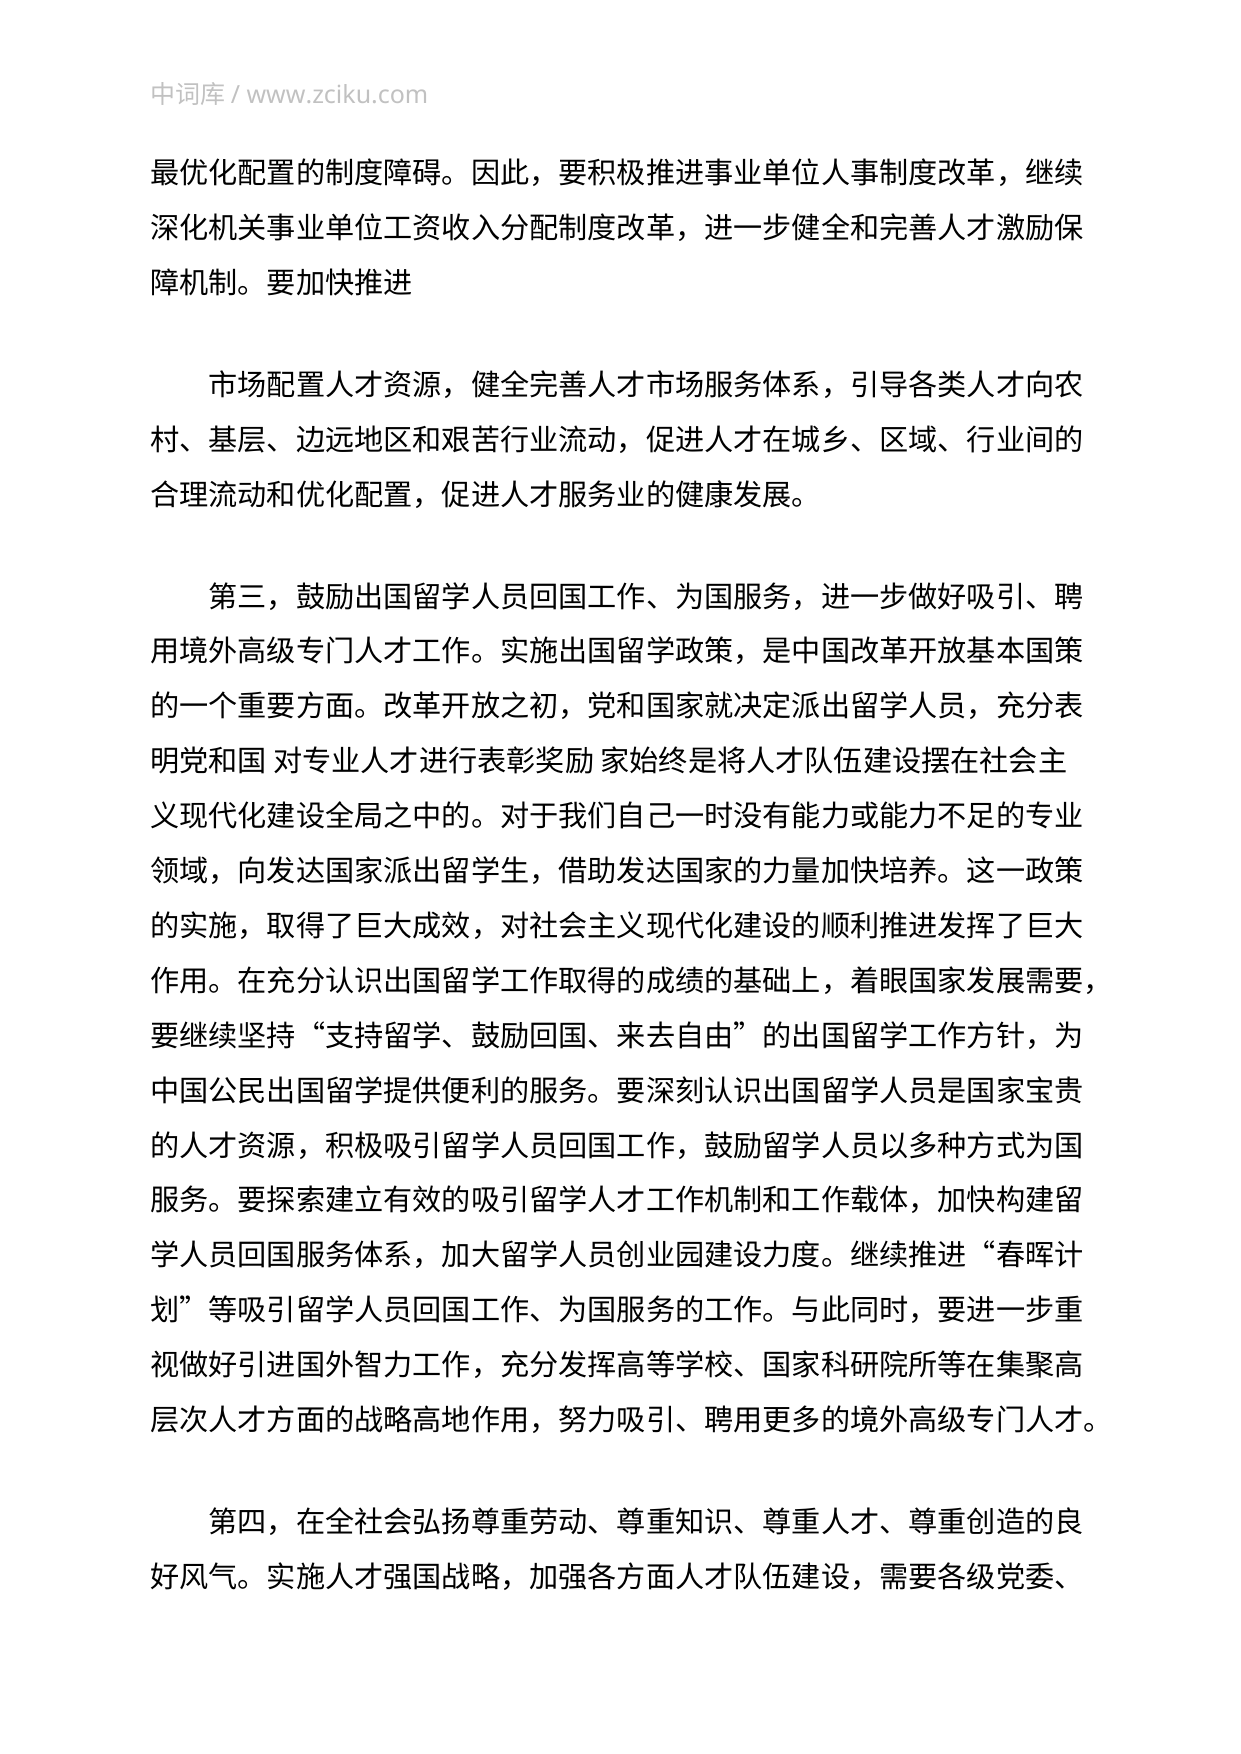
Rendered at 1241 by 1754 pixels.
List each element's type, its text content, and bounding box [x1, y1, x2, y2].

text 市场配置人才资源，健全完善人才市场服务体系，引导各类人才向农村、基层、边远地区和艰苦行业流动，促进人才在城乡、区域、行业间的合理流动和优化配置，促进人才服务业的健康发展。 [150, 362, 1090, 514]
text 第三，鼓励出国留学人员回国工作、为国服务，进一步做好吸引、聘用境外高级专门人才工作。实施出国留学政策，是中国改革开放基本国策的一个重要方面。改革开放之初，党和国家就决定派出留学人员，充分表明党和国 对专业人才进行表彰奖励 家始终是将人才队伍建设摆在社会主义现代化建设全局之中的。对于我们自己一时没有能力或能力不足的专业领域，向发达国家派出留学生，借助发达国家的力量加快培养。这一政策的实施，取得了巨大成效，对社会主义现代化建设的顺利推进发挥了巨大作用。在充分认识出国留学工作取得的成绩的基础上，着眼国家发展需要，要继续坚持“支持留学、鼓励回国、来去自由”的出国留学工作方针，为中国公民出国留学提供便利的服务。要深刻认识出国留学人员是国家宝贵的人才资源，积极吸引留学人员回国工作，鼓励留学人员以多种方式为国服务。要探索建立有效的吸引留学人才工作机制和工作载体，加快构建留学人员回国服务体系，加大留学人员创业园建设力度。继续推进“春晖计划”等吸引留学人员回国工作、为国服务的工作。与此同时，要进一步重视做好引进国外智力工作，充分发挥高等学校、国家科研院所等在集聚高层次人才方面的战略高地作用，努力吸引、聘用更多的境外高级专门人才。 [150, 573, 1090, 1439]
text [150, 150, 1090, 302]
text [150, 1498, 1090, 1596]
